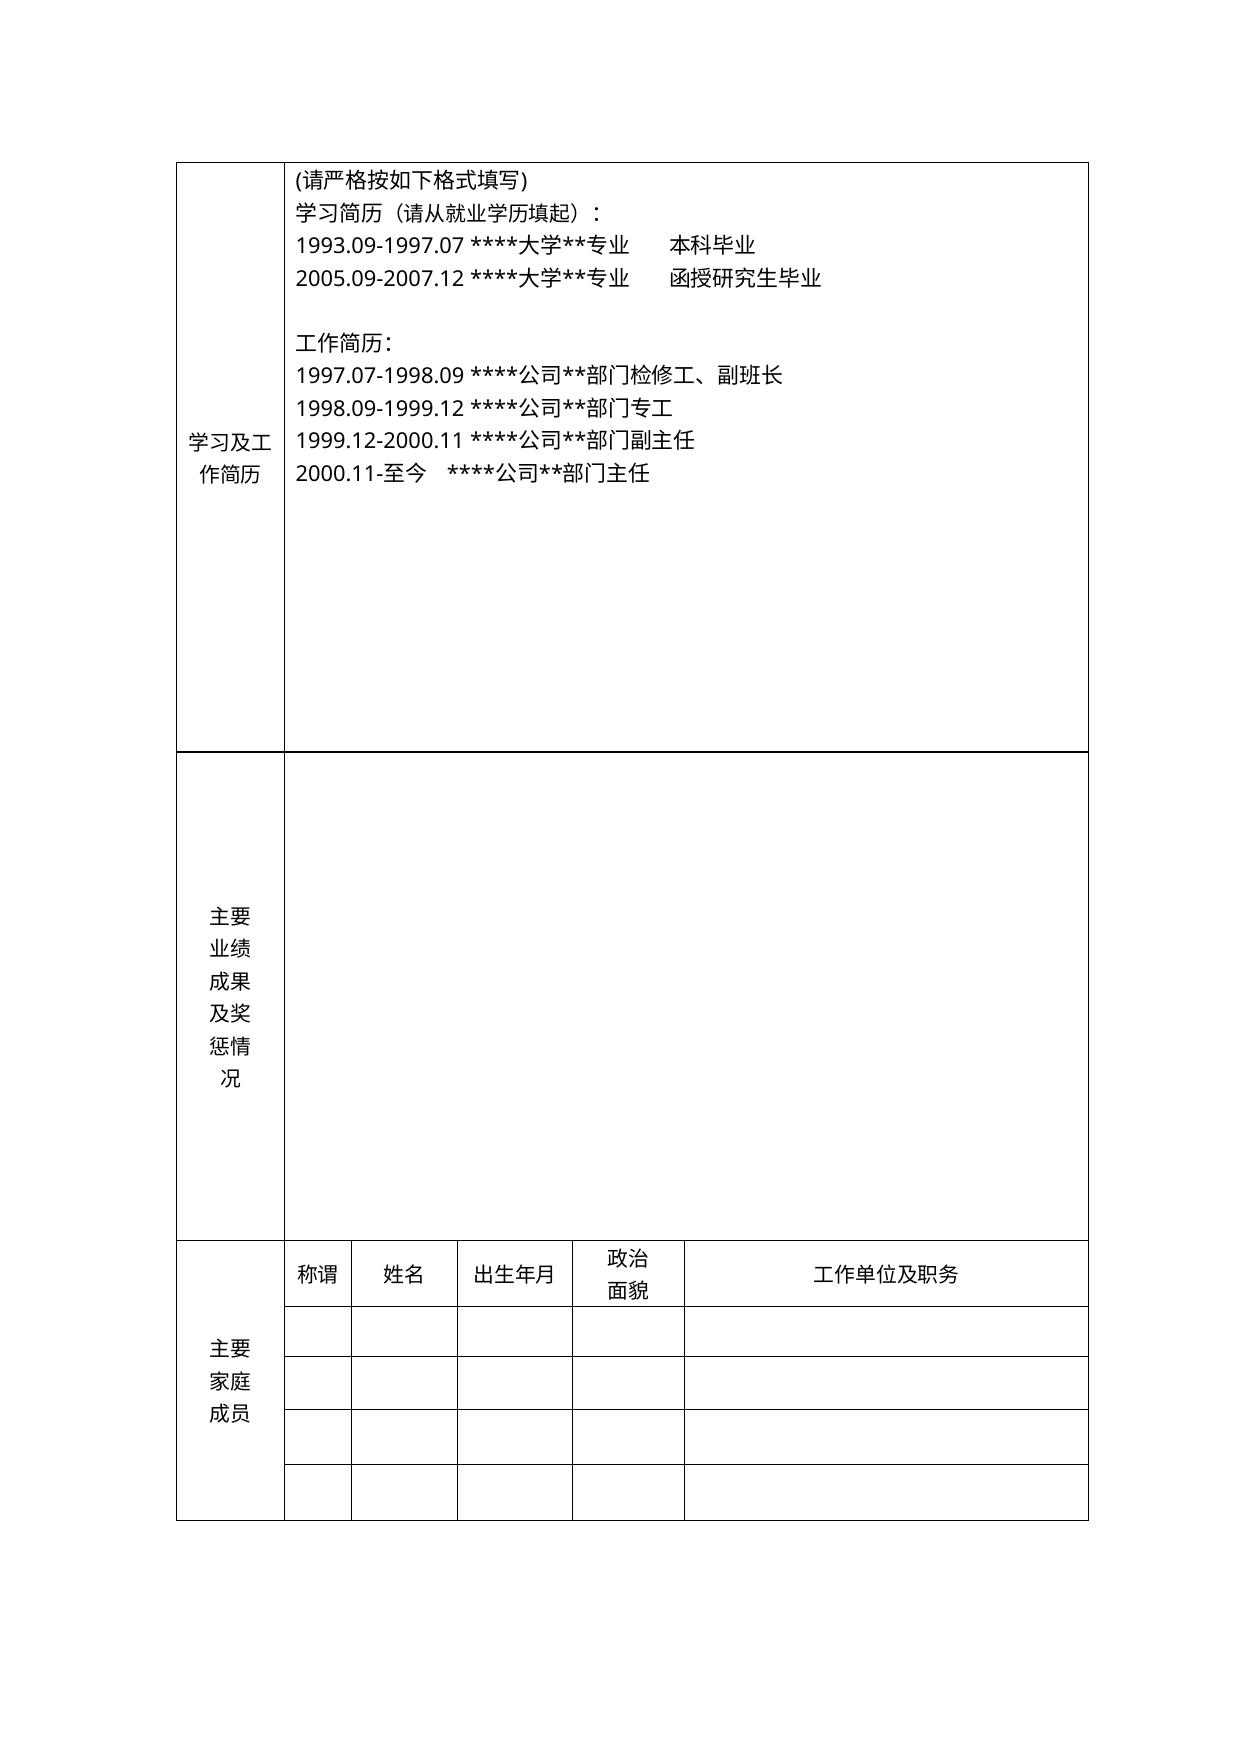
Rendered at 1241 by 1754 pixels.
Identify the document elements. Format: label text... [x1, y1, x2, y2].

table_cell [685, 1410, 1088, 1464]
table_cell [458, 1357, 572, 1409]
table_cell [458, 1465, 572, 1519]
table_cell [352, 1465, 457, 1519]
table_cell 姓名 [352, 1241, 457, 1306]
table_cell [352, 1357, 457, 1409]
table_cell [573, 1465, 684, 1519]
table_cell 工作单位及职务 [685, 1241, 1088, 1306]
table_cell [285, 1357, 351, 1409]
table_cell 主要 业绩 成果 及奖 惩情 况 [177, 753, 284, 1240]
table_cell [685, 1307, 1088, 1356]
table_cell 出生年月 [458, 1241, 572, 1306]
table_cell [352, 1410, 457, 1464]
table_cell [285, 1465, 351, 1519]
table_cell [573, 1357, 684, 1409]
table_cell 政治 面貌 [573, 1241, 684, 1306]
table_cell 学习及工作简历 [177, 163, 284, 751]
table_cell [685, 1465, 1088, 1519]
table_cell [573, 1307, 684, 1356]
table_cell 主要 家庭 成员 [177, 1241, 284, 1519]
table_cell [685, 1357, 1088, 1409]
table_cell [285, 1307, 351, 1356]
table_cell 称谓 [285, 1241, 351, 1306]
table_cell (请严格按如下格式填写) 学习简历（请从就业学历填起）： 1993.09-1997.07 ****大学**专业 本科毕业 2005.09-2007.12 ****大学**专业 函授研究生毕业 工作简历： 1997.07-1998.09 ****公司**部门检修工、副班长 1998.09-1999.12 ****公司**部门专工 1999.12-2000.11 ****公司**部门副主任 2000.11-至今 ****公司**部门主任 [285, 163, 1088, 751]
table_cell [285, 753, 1088, 1240]
table_cell [352, 1307, 457, 1356]
table_cell [285, 1410, 351, 1464]
table_cell [458, 1410, 572, 1464]
table_cell [573, 1410, 684, 1464]
table_cell [458, 1307, 572, 1356]
